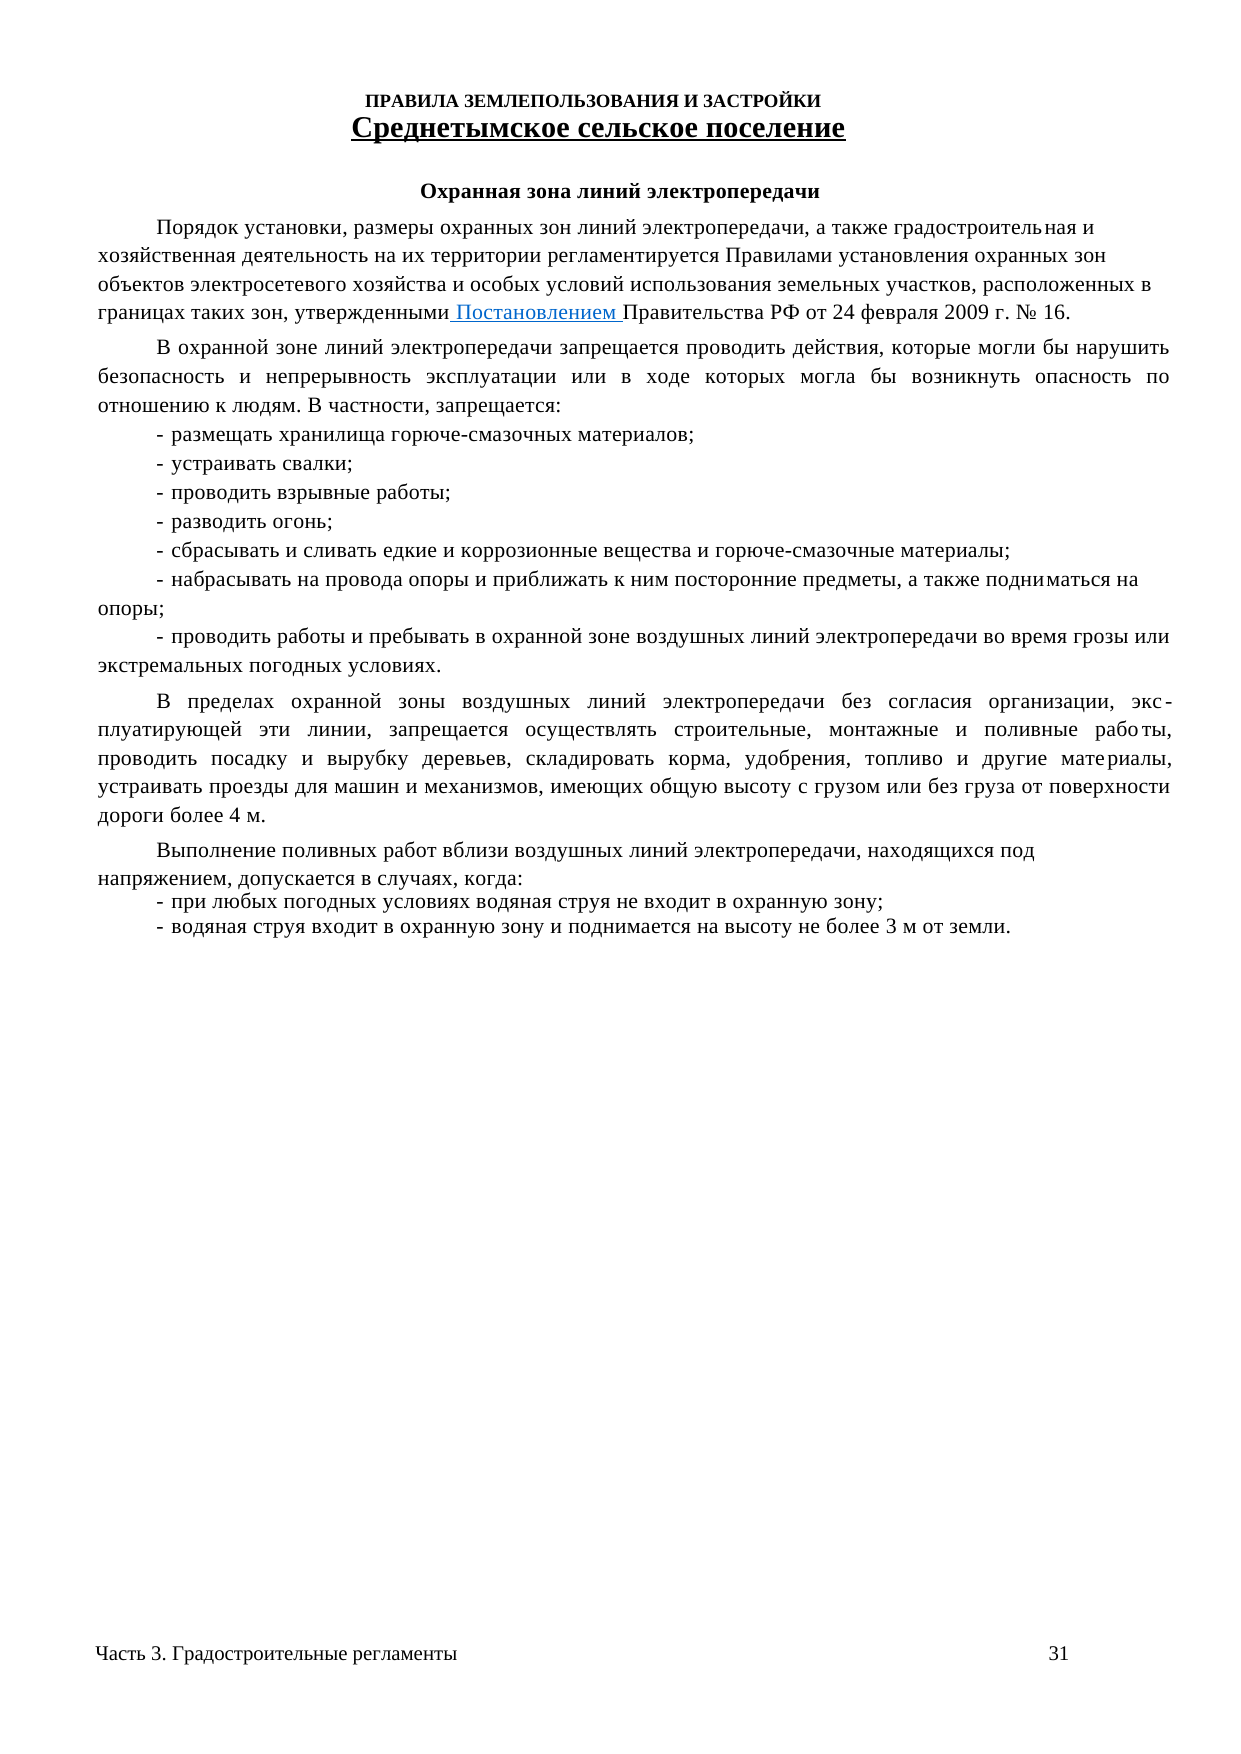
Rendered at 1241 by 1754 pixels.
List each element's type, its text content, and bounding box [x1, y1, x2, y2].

text Порядок установки, размеры охранных зон линий электропередачи, а также градостроительная и хозяйственная деятельность на их территории регламентируется Правилами установления охранных зон объектов электросетевого хозяйства и особых условий использования земельных участков, расположенных в границах таких зон, утвержденными Постановлением Правительства РФ от 24 февраля 2009 г. № 16. [98, 211, 1172, 325]
list при любых погодных условиях водяная струя не входит в охранную зону; [98, 891, 1174, 913]
text Выполнение поливных работ вблизи воздушных линий электропередачи, находящихся под напряжением, допускается в случаях, когда: [98, 834, 1172, 891]
text ПРАВИЛА ЗЕМЛЕПОЛЬЗОВАНИЯ И ЗАСТРОЙКИ [351, 93, 888, 111]
text Среднетымское сельское поселение [351, 113, 888, 143]
list размещать хранилища горюче-смазочных материалов; [98, 418, 1174, 447]
text Охранная зона линий электропередачи [96, 181, 1145, 203]
list проводить работы и пребывать в охранной зоне воздушных линий электропередачи во время грозы или экстремальных погодных условиях. [98, 621, 1172, 679]
text В пределах охранной зоны воздушных линий электропередачи без согласия организации, эксплуатирующей эти линии, запрещается осуществлять строительные, монтажные и поливные работы, проводить посадку и вырубку деревьев, складировать корма, удобрения, топливо и другие материалы, устраивать проезды для машин и механизмов, имеющих общую высоту с грузом или без груза от поверхности дороги более 4 м. [98, 685, 1172, 828]
list разводить огонь; [98, 505, 1174, 534]
text Часть 3. Градостроительные регламенты [95, 1644, 457, 1664]
text В охранной зоне линий электропередачи запрещается проводить действия, которые могли бы нарушить безопасность и непрерывность эксплуатации или в ходе которых могла бы возникнуть опасность по отношению к людям. В частности, запрещается: [98, 331, 1172, 418]
text 31 [1048, 1644, 1069, 1664]
list набрасывать на провода опоры и приближать к ним посторонние предметы, а также подниматься на опоры; [98, 563, 1172, 621]
list устраивать свалки; [98, 447, 1174, 476]
list водяная струя входит в охранную зону и поднимается на высоту не более 3 м от земли. [98, 916, 1174, 938]
list проводить взрывные работы; [98, 476, 1174, 505]
list сбрасывать и сливать едкие и коррозионные вещества и горюче-смазочные материалы; [98, 534, 1174, 563]
